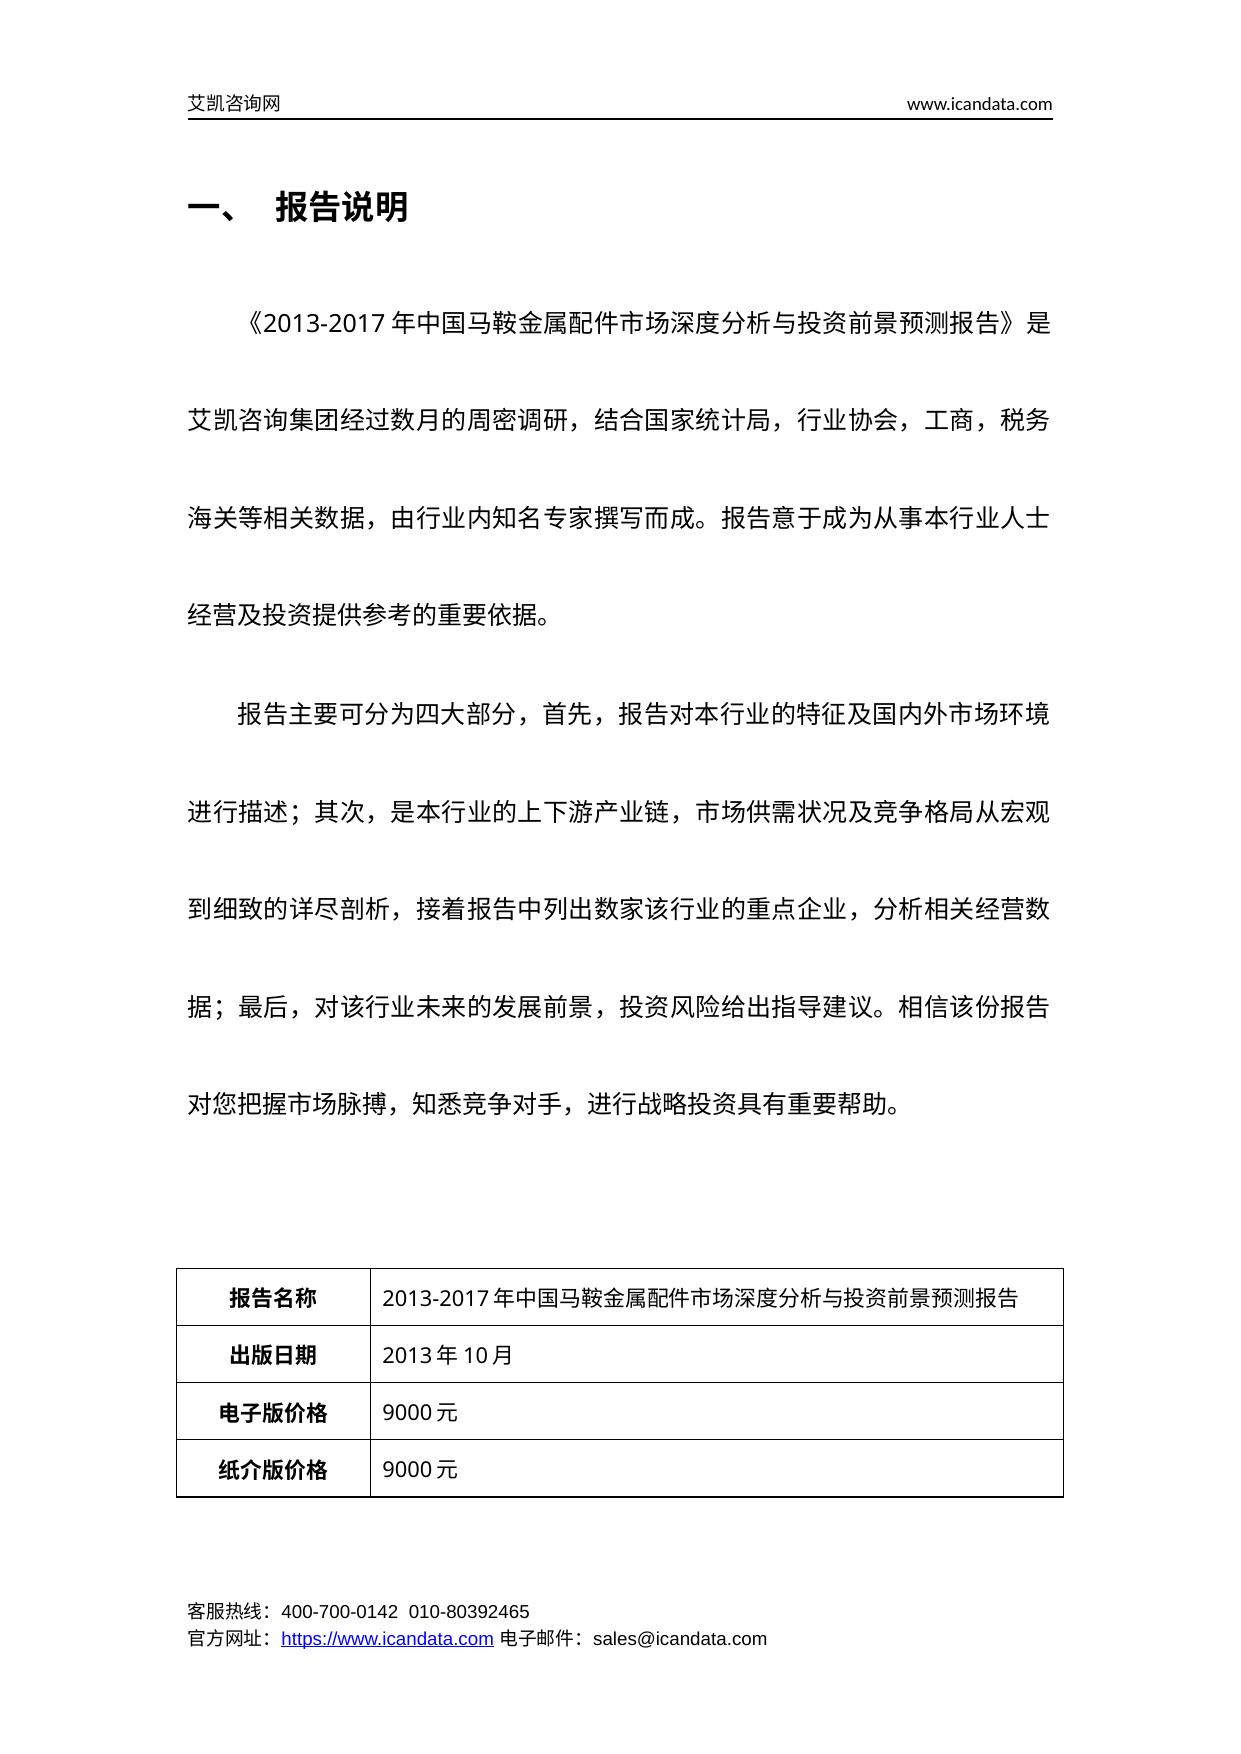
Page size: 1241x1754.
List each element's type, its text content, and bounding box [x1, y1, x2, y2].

table_cell 2013年10月 [371, 1326, 1063, 1382]
table_cell 电子版价格 [177, 1383, 370, 1439]
subtitle 报告说明 [187, 172, 1053, 237]
table_cell 9000元 [371, 1440, 1063, 1496]
table_header 2013-2017年中国马鞍金属配件市场深度分析与投资前景预测报告 [371, 1269, 1063, 1325]
table_header 报告名称 [177, 1269, 370, 1325]
text 报告主要可分为四大部分，首先，报告对本行业的特征及国内外市场环境进行描述；其次，是本行业的上下游产业链，市场供需状况及竞争格局从宏观到细致的详尽剖析，接着报告中列出数家该行业的重点企业，分析相关经营数据；最后，对该行业未来的发展前景，投资风险给出指导建议。相信该份报告对您把握市场脉搏，知悉竞争对手，进行战略投资具有重要帮助。 [187, 681, 1053, 1136]
table_cell 9000元 [371, 1383, 1063, 1439]
text 《2013-2017年中国马鞍金属配件市场深度分析与投资前景预测报告》是艾凯咨询集团经过数月的周密调研，结合国家统计局，行业协会，工商，税务海关等相关数据，由行业内知名专家撰写而成。报告意于成为从事本行业人士经营及投资提供参考的重要依据。 [187, 289, 1053, 646]
table_cell 出版日期 [177, 1326, 370, 1382]
table_cell 纸介版价格 [177, 1440, 370, 1496]
